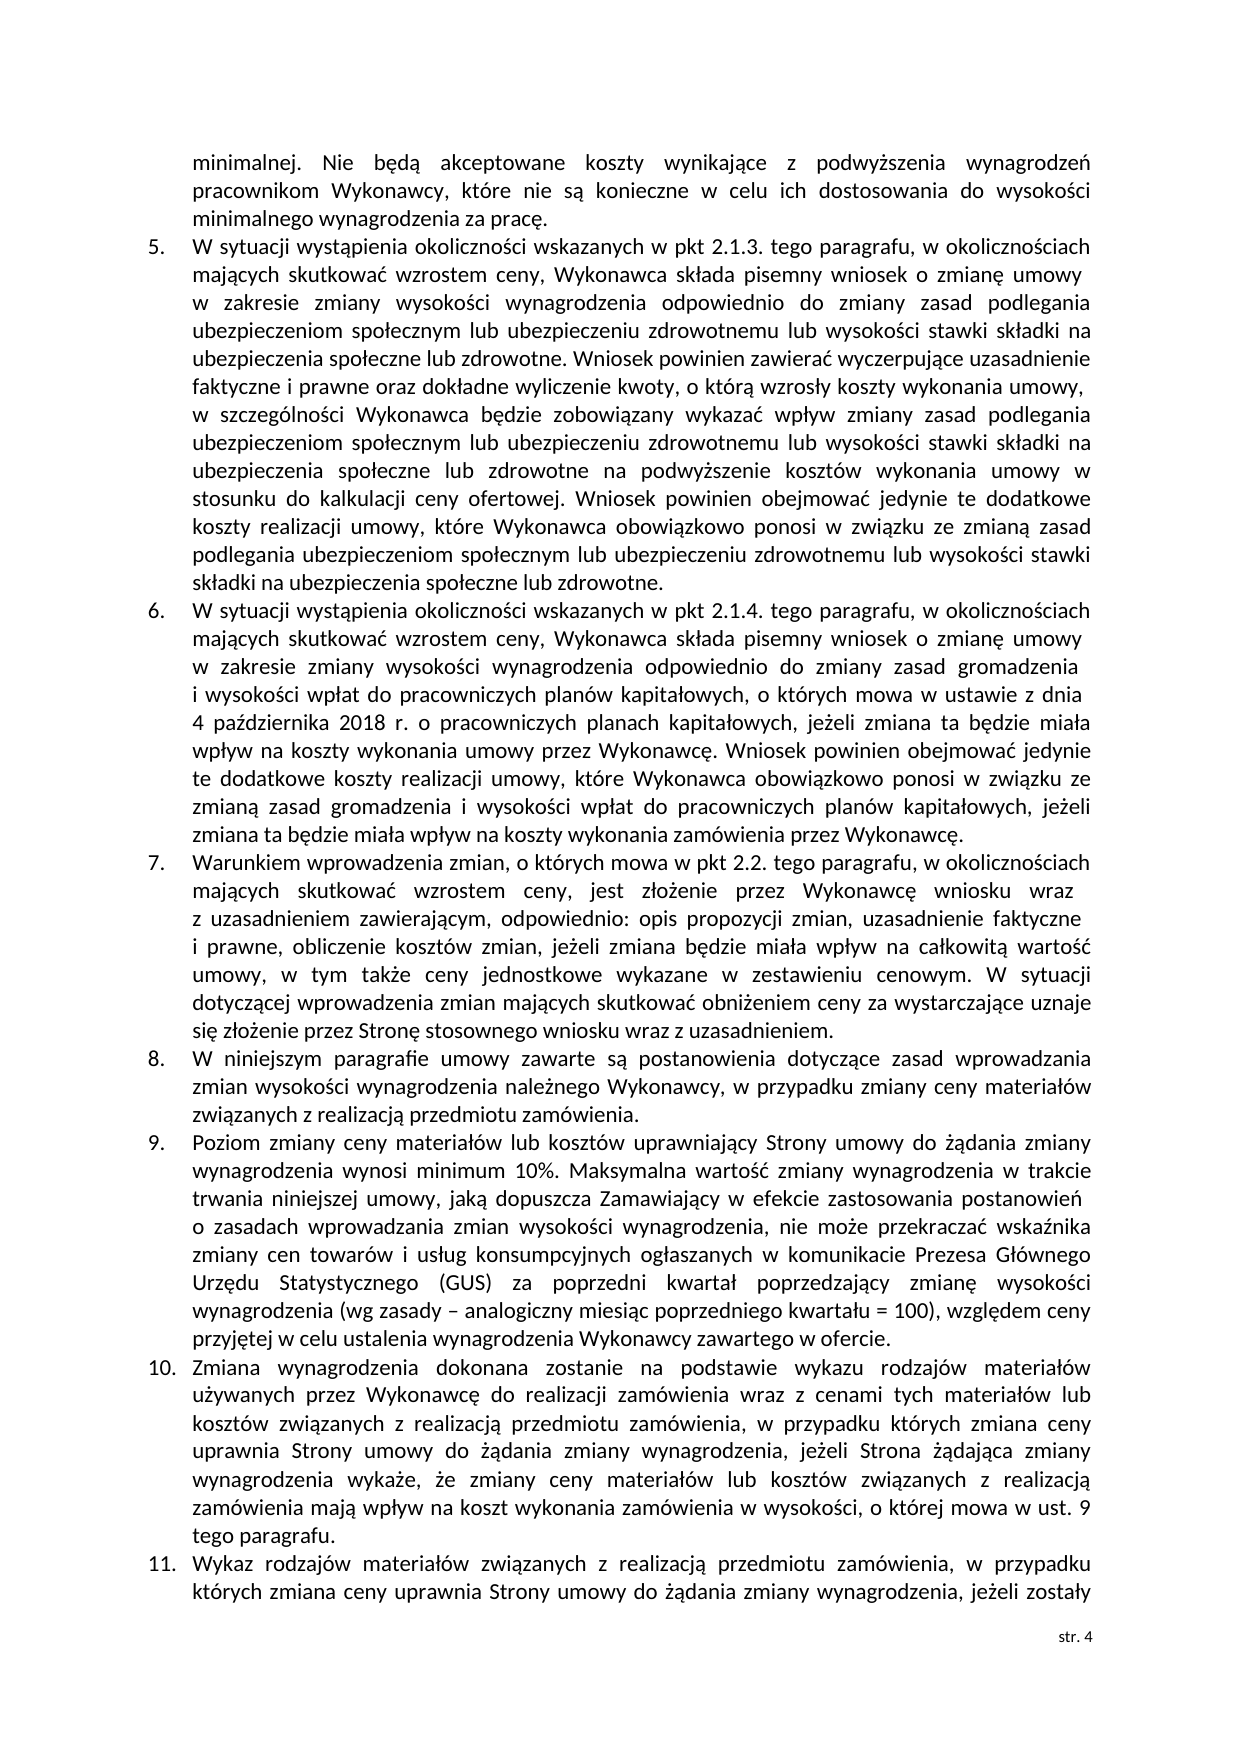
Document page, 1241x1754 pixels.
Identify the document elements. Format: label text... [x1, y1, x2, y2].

list Warunkiem wprowadzenia zmian, o których mowa w pkt 2.2. tego paragrafu, w okolicznościach mających skutkować wzrostem ceny, jest złożenie przez Wykonawcę wniosku wraz z uzasadnieniem zawierającym, odpowiednio: opis propozycji zmian, uzasadnienie faktyczne i prawne, obliczenie kosztów zmian, jeżeli zmiana będzie miała wpływ na całkowitą wartość umowy, w tym także ceny jednostkowe wykazane w zestawieniu cenowym. W sytuacji dotyczącej wprowadzenia zmian mających skutkować obniżeniem ceny za wystarczające uznaje się złożenie przez Stronę stosownego wniosku wraz z uzasadnieniem. [148, 848, 1092, 1044]
list Poziom zmiany ceny materiałów lub kosztów uprawniający Strony umowy do żądania zmiany wynagrodzenia wynosi minimum 10%. Maksymalna wartość zmiany wynagrodzenia w trakcie trwania niniejszej umowy, jaką dopuszcza Zamawiający w efekcie zastosowania postanowień o zasadach wprowadzania zmian wysokości wynagrodzenia, nie może przekraczać wskaźnika zmiany cen towarów i usług konsumpcyjnych ogłaszanych w komunikacie Prezesa Głównego Urzędu Statystycznego (GUS) za poprzedni kwartał poprzedzający zmianę wysokości wynagrodzenia (wg zasady – analogiczny miesiąc poprzedniego kwartału = 100), względem ceny przyjętej w celu ustalenia wynagrodzenia Wykonawcy zawartego w ofercie. [148, 1128, 1092, 1353]
list Zmiana wynagrodzenia dokonana zostanie na podstawie wykazu rodzajów materiałów używanych przez Wykonawcę do realizacji zamówienia wraz z cenami tych materiałów lub kosztów związanych z realizacją przedmiotu zamówienia, w przypadku których zmiana ceny uprawnia Strony umowy do żądania zmiany wynagrodzenia, jeżeli Strona żądająca zmiany wynagrodzenia wykaże, że zmiany ceny materiałów lub kosztów związanych z realizacją zamówienia mają wpływ na koszt wykonania zamówienia w wysokości, o której mowa w ust. 9 tego paragrafu. [148, 1353, 1092, 1549]
list W sytuacji wystąpienia okoliczności wskazanych w pkt 2.1.3. tego paragrafu, w okolicznościach mających skutkować wzrostem ceny, Wykonawca składa pisemny wniosek o zmianę umowy w zakresie zmiany wysokości wynagrodzenia odpowiednio do zmiany zasad podlegania ubezpieczeniom społecznym lub ubezpieczeniu zdrowotnemu lub wysokości stawki składki na ubezpieczenia społeczne lub zdrowotne. Wniosek powinien zawierać wyczerpujące uzasadnienie faktyczne i prawne oraz dokładne wyliczenie kwoty, o którą wzrosły koszty wykonania umowy, w szczególności Wykonawca będzie zobowiązany wykazać wpływ zmiany zasad podlegania ubezpieczeniom społecznym lub ubezpieczeniu zdrowotnemu lub wysokości stawki składki na ubezpieczenia społeczne lub zdrowotne na podwyższenie kosztów wykonania umowy w stosunku do kalkulacji ceny ofertowej. Wniosek powinien obejmować jedynie te dodatkowe koszty realizacji umowy, które Wykonawca obowiązkowo ponosi w związku ze zmianą zasad podlegania ubezpieczeniom społecznym lub ubezpieczeniu zdrowotnemu lub wysokości stawki składki na ubezpieczenia społeczne lub zdrowotne. [148, 232, 1092, 596]
list W sytuacji wystąpienia okoliczności wskazanych w pkt 2.1.4. tego paragrafu, w okolicznościach mających skutkować wzrostem ceny, Wykonawca składa pisemny wniosek o zmianę umowy w zakresie zmiany wysokości wynagrodzenia odpowiednio do zmiany zasad gromadzenia i wysokości wpłat do pracowniczych planów kapitałowych, o których mowa w ustawie z dnia 4 października 2018 r. o pracowniczych planach kapitałowych, jeżeli zmiana ta będzie miała wpływ na koszty wykonania umowy przez Wykonawcę. Wniosek powinien obejmować jedynie te dodatkowe koszty realizacji umowy, które Wykonawca obowiązkowo ponosi w związku ze zmianą zasad gromadzenia i wysokości wpłat do pracowniczych planów kapitałowych, jeżeli zmiana ta będzie miała wpływ na koszty wykonania zamówienia przez Wykonawcę. [148, 596, 1092, 848]
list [148, 1549, 1092, 1605]
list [148, 148, 1092, 232]
list W niniejszym paragrafie umowy zawarte są postanowienia dotyczące zasad wprowadzania zmian wysokości wynagrodzenia należnego Wykonawcy, w przypadku zmiany ceny materiałów związanych z realizacją przedmiotu zamówienia. [148, 1044, 1092, 1128]
